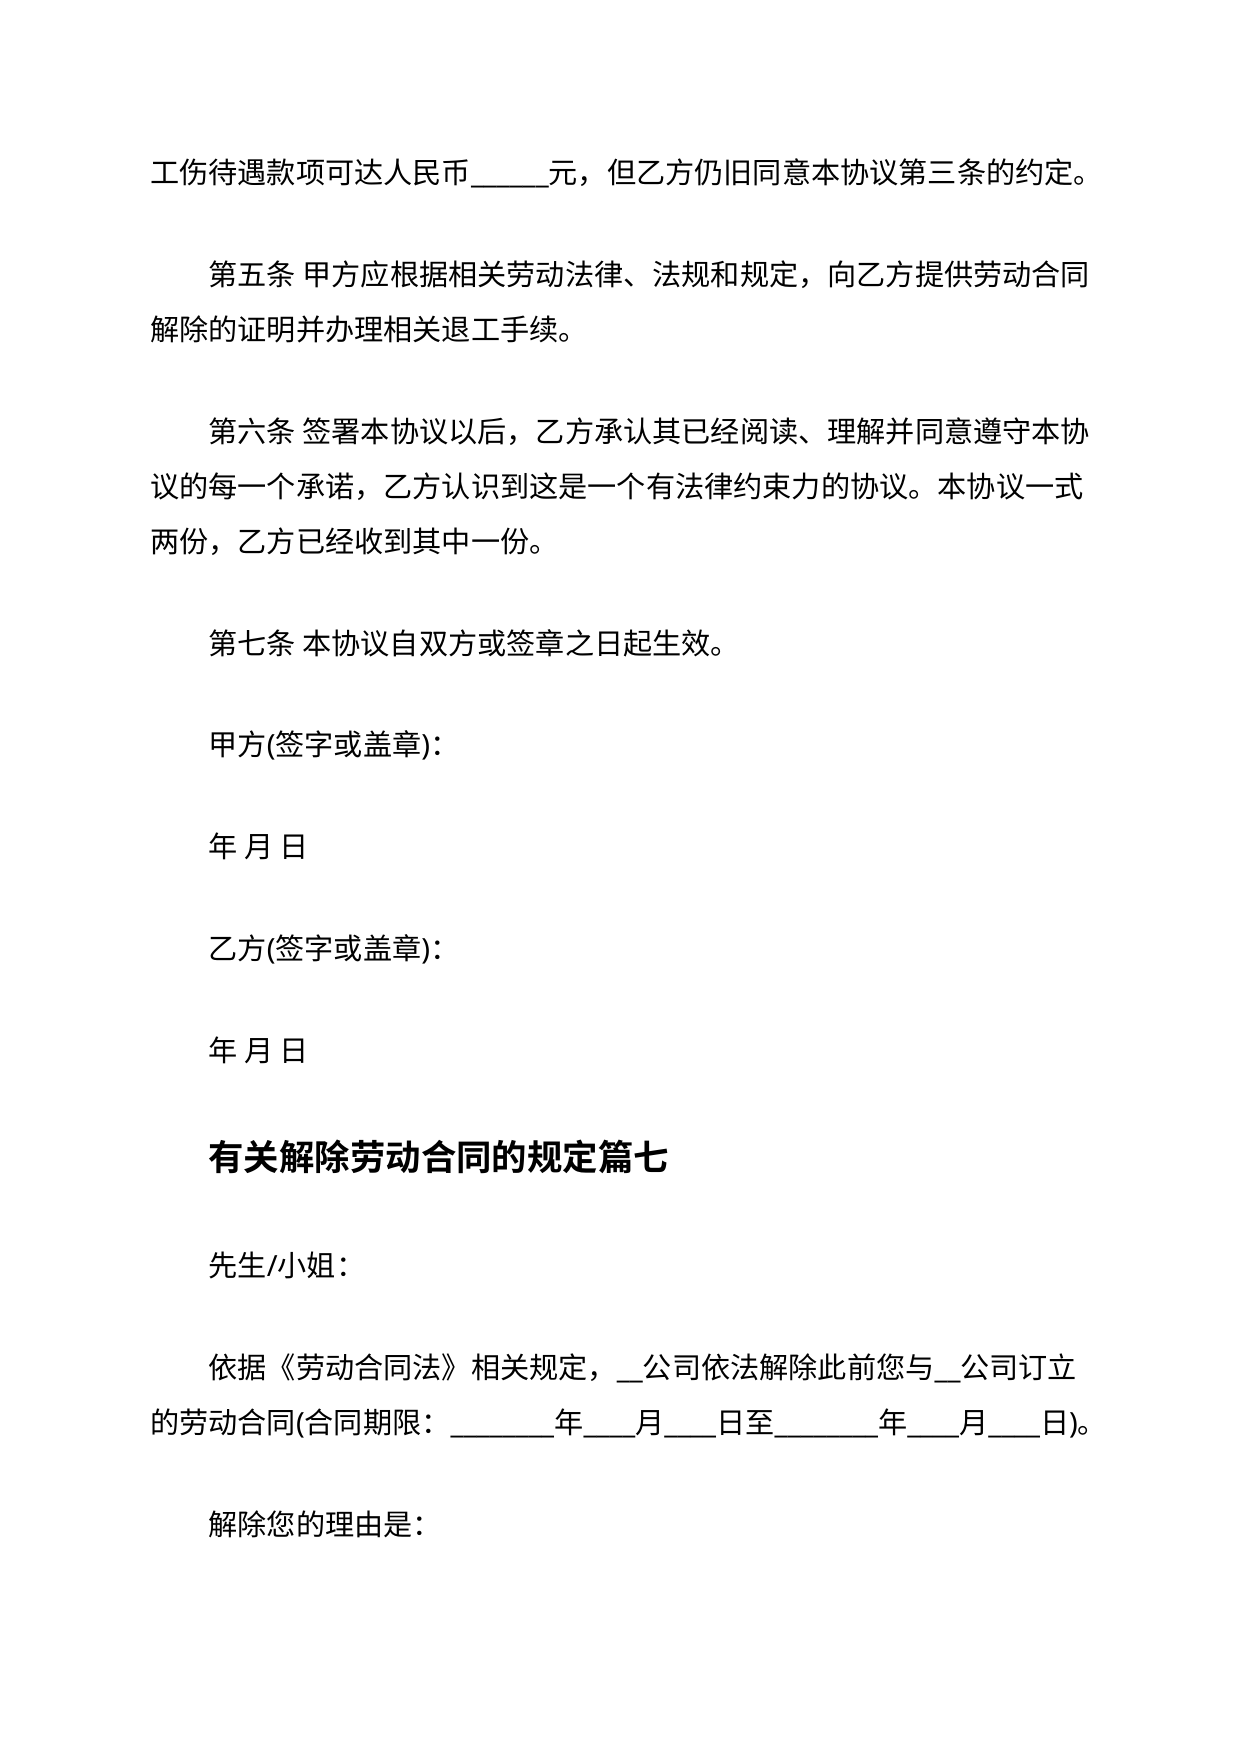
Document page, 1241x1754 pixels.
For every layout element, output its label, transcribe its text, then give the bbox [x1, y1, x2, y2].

text 年 月 日 [150, 824, 1090, 866]
text 依据《劳动合同法》相关规定，__公司依法解除此前您与__公司订立的劳动合同(合同期限：________年____月____日至________年____月____日)。 [150, 1345, 1090, 1442]
text 乙方(签字或盖章)： [150, 926, 1090, 968]
text 有关解除劳动合同的规定篇七 [150, 1129, 1090, 1181]
text 第六条 签署本协议以后，乙方承认其已经阅读、理解并同意遵守本协议的每一个承诺，乙方认识到这是一个有法律约束力的协议。本协议一式两份，乙方已经收到其中一份。 [150, 409, 1090, 561]
text 解除您的理由是： [150, 1502, 1090, 1544]
text 先生/小姐： [150, 1243, 1090, 1285]
text 第五条 甲方应根据相关劳动法律、法规和规定，向乙方提供劳动合同解除的证明并办理相关退工手续。 [150, 252, 1090, 349]
text 年 月 日 [150, 1028, 1090, 1070]
text 第七条 本协议自双方或签章之日起生效。 [150, 620, 1090, 662]
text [150, 150, 1090, 192]
text 甲方(签字或盖章)： [150, 722, 1090, 764]
